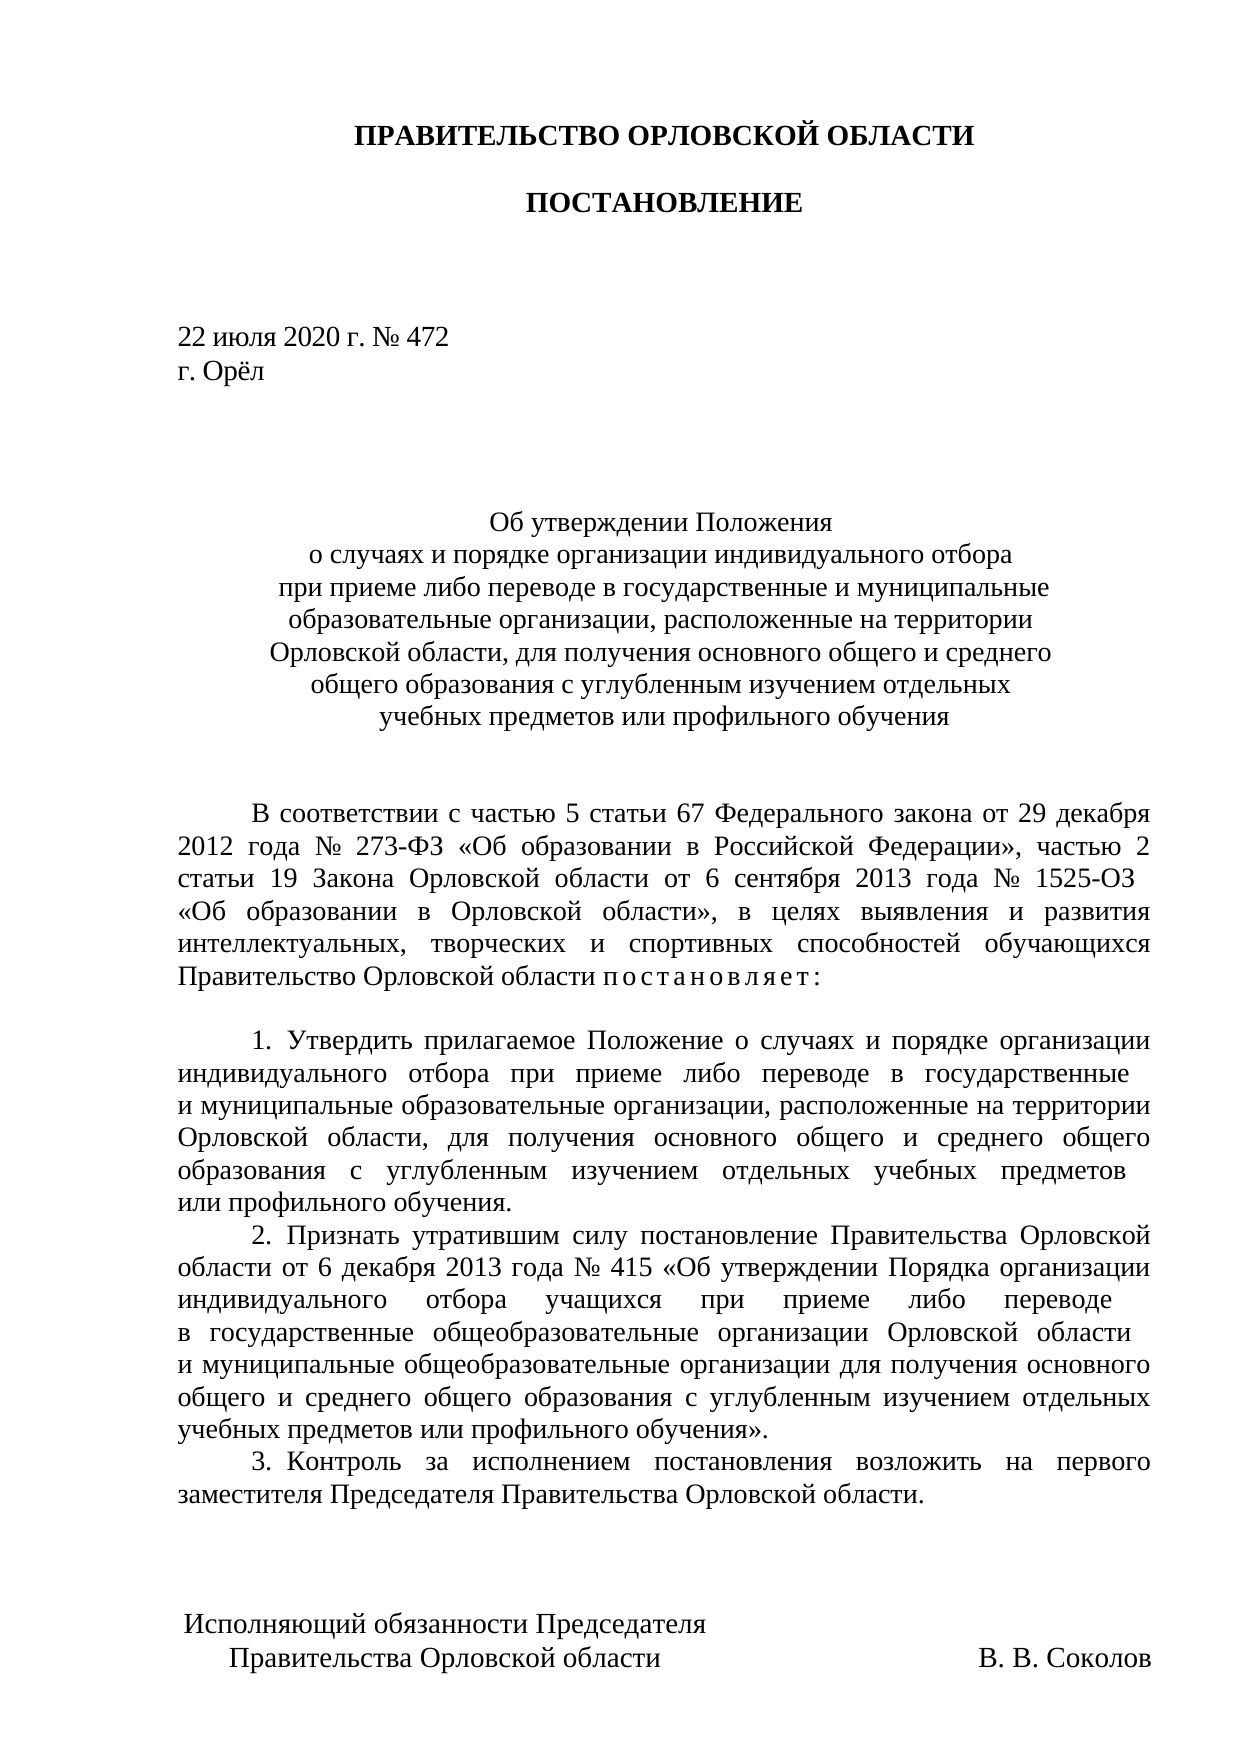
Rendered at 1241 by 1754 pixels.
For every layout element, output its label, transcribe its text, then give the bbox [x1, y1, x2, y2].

table_header Исполняющий обязанности Председателя Правительства Орловской области [166, 1606, 723, 1673]
table_header В. В. Соколов [724, 1606, 1163, 1673]
list 1. Утвердить прилагаемое Положение о случаях и порядке организации индивидуального отбора при приеме либо переводе в государственные и муниципальные образовательные организации, расположенные на территории Орловской области, для получения основного общего и среднего общего образования с углубленным изучением отдельных учебных предметов или профильного обучения. [177, 1023, 1152, 1218]
text В соответствии с частью 5 статьи 67 Федерального закона от 29 декабря 2012 года № 273-ФЗ «Об образовании в Российской Федерации», частью 2 статьи 19 Закона Орловской области от 6 сентября 2013 года № 1525-ОЗ «Об образовании в Орловской области», в целях выявления и развития интеллектуальных, творческих и спортивных способностей обучающихся Правительство Орловской области постановляет: [177, 797, 1152, 991]
text Об утверждении Положения о случаях и порядке организации индивидуального отбора при приеме либо переводе в государственные и муниципальные образовательные организации, расположенные на территории Орловской области, для получения основного общего и среднего общего образования с углубленным изучением отдельных учебных предметов или профильного обучения [177, 505, 1152, 732]
table_header ПРАВИТЕЛЬСТВО ОРЛОВСКОЙ ОБЛАСТИ ПОСТАНОВЛЕНИЕ 22 июля 2020 г. № 472 г. Орёл [166, 118, 1163, 473]
list 3. Контроль за исполнением постановления возложить на первого заместителя Председателя Правительства Орловской области. [177, 1444, 1152, 1509]
list 2. Признать утратившим силу постановление Правительства Орловской области от 6 декабря 2013 года № 415 «Об утверждении Порядка организации индивидуального отбора учащихся при приеме либо переводе в государственные общеобразовательные организации Орловской области и муниципальные общеобразовательные организации для получения основного общего и среднего общего образования с углубленным изучением отдельных учебных предметов или профильного обучения». [177, 1218, 1152, 1444]
